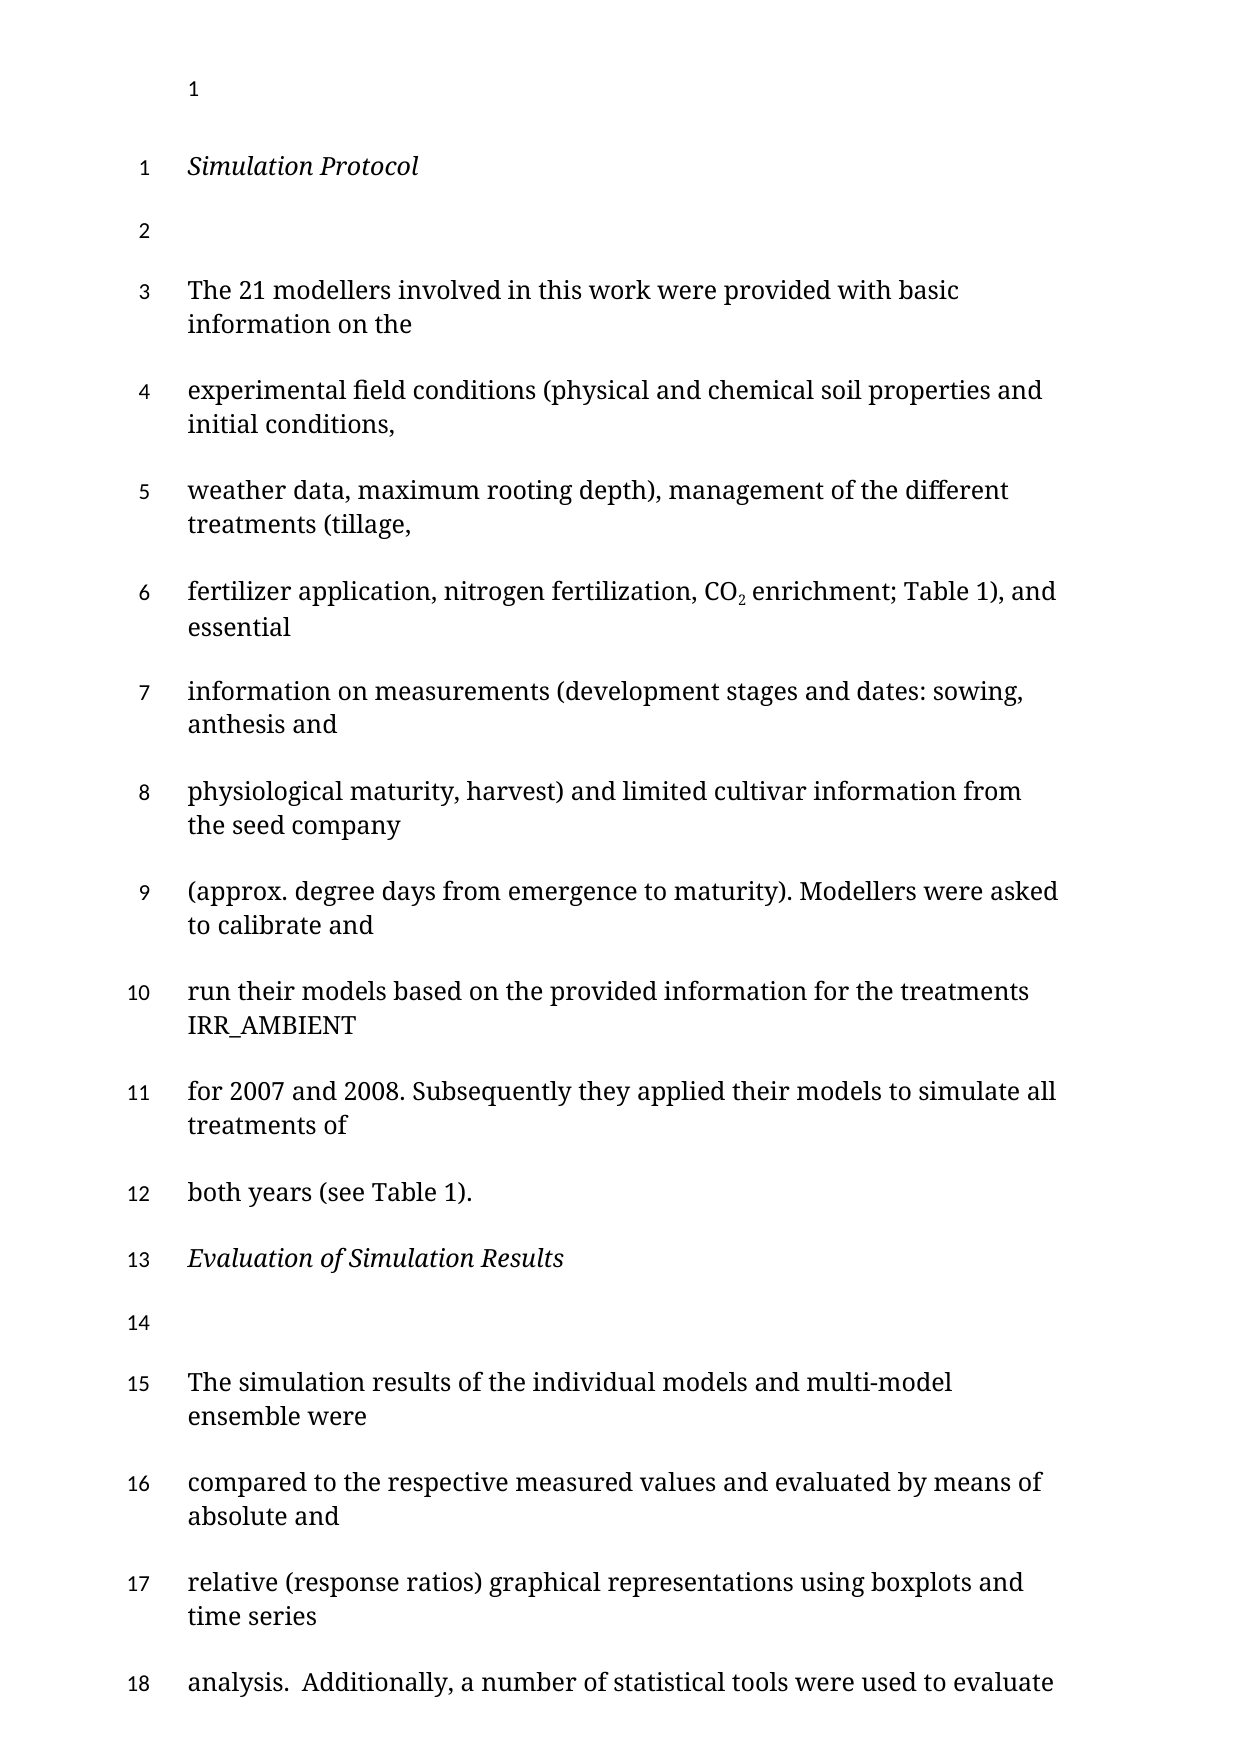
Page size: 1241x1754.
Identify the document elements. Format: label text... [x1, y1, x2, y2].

list Evaluation of Simulation Results [126, 1240, 1065, 1274]
list run their models based on the provided information for the treatments IRR_AMBIENT [126, 974, 1065, 1042]
list information on measurements (development stages and dates: sowing, anthesis and [138, 673, 1065, 741]
list relative (response ratios) graphical representations using boxplots and time series [126, 1564, 1065, 1633]
list experimental field conditions (physical and chemical soil properties and initial conditions, [138, 373, 1065, 441]
list for 2007 and 2008. Subsequently they applied their models to simulate all treatments of [126, 1074, 1065, 1142]
list (approx. degree days from emergence to maturity). Modellers were asked to calibrate and [138, 873, 1065, 942]
list The simulation results of the individual models and multi-model ensemble were [126, 1364, 1065, 1432]
text 14 [126, 1308, 1065, 1336]
list The 21 modellers involved in this work were provided with basic information on the [138, 273, 1065, 341]
list both years (see Table 1). [126, 1174, 1065, 1208]
list fertilizer application, nitrogen fertilization, CO2 enrichment; Table 1), and essential [138, 573, 1065, 644]
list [126, 1665, 1065, 1699]
list weather data, maximum rooting depth), management of the different treatments (tillage, [138, 473, 1065, 541]
text 1 Simulation Protocol [138, 149, 1065, 183]
list compared to the respective measured values and evaluated by means of absolute and [126, 1464, 1065, 1532]
text 2 [138, 216, 1065, 244]
list physiological maturity, harvest) and limited cultivar information from the seed company [138, 773, 1065, 841]
